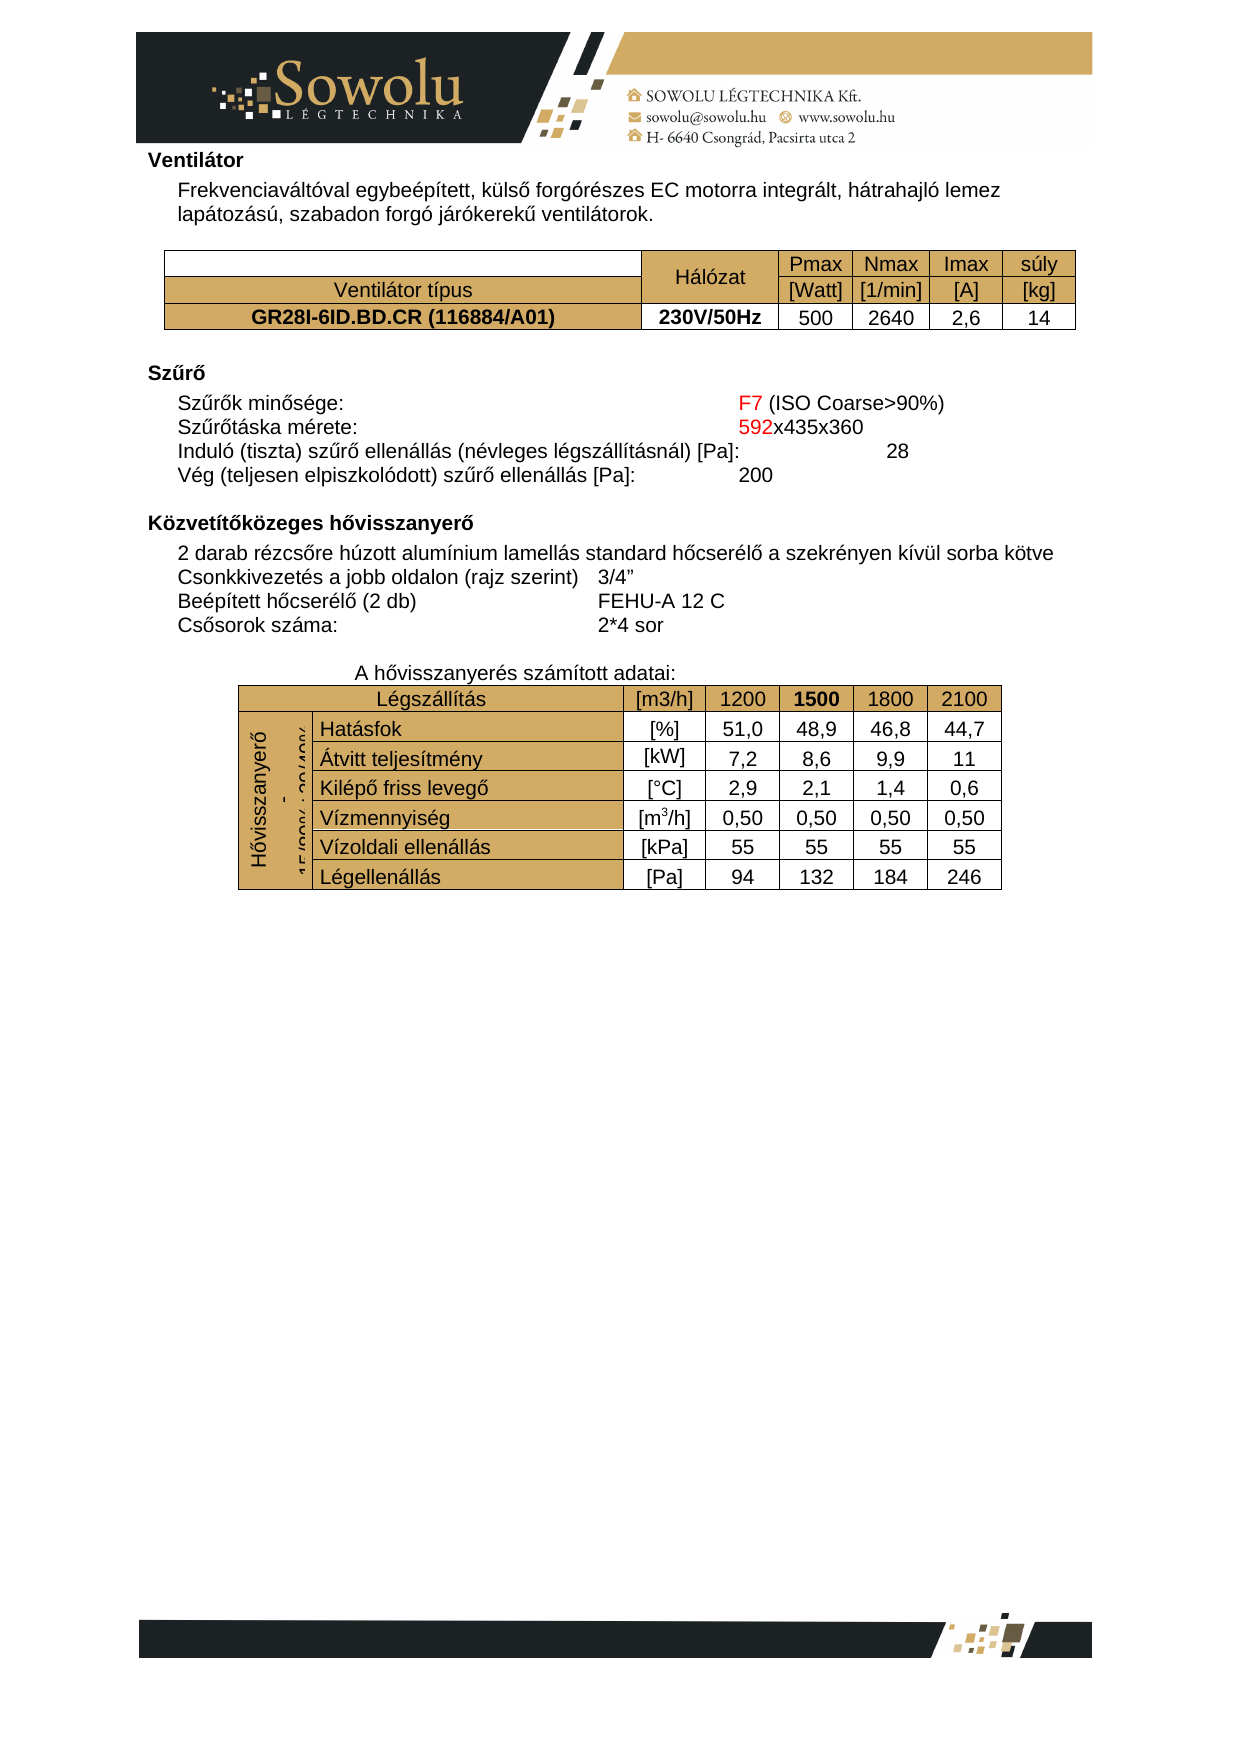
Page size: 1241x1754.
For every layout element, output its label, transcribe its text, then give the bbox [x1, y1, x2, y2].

table_cell [°C] [624, 771, 705, 800]
text Frekvenciaváltóval egybeépített, külső forgórészes EC motorra integrált, hátrahajló lemez lapátozású, szabadon forgó járókerekű ventilátorok. [177, 178, 1093, 226]
table_cell 230V/50Hz [642, 304, 778, 329]
table_cell Vízoldali ellenállás [313, 831, 623, 859]
table_header 2100 [928, 686, 1001, 711]
text Szűrők minősége: F7 (ISO Coarse>90%) [177, 391, 1093, 415]
table_header Hálózat [642, 251, 778, 303]
table_cell 55 [854, 831, 927, 859]
table_cell 46,8 [854, 712, 927, 741]
table_cell Átvitt teljesítmény [313, 742, 623, 770]
table_cell Vízmennyiség [313, 801, 623, 829]
table_cell [1/min] [853, 277, 929, 303]
table_header Imax [930, 251, 1002, 276]
table_cell [m3/h] [624, 801, 705, 829]
table_cell [kPa] [624, 831, 705, 859]
text A hővisszanyerés számított adatai: [177, 661, 1093, 684]
table_header [m3/h] [624, 686, 705, 711]
table_cell 1,4 [854, 771, 927, 800]
table_cell 0,50 [780, 801, 853, 829]
table_cell 7,2 [706, 742, 779, 770]
table_header súly [1003, 251, 1075, 276]
table_header 1200 [706, 686, 779, 711]
table_cell [kW] [624, 742, 705, 770]
table_cell 246 [928, 860, 1001, 889]
table_cell Hővisszanyerő -15/80%÷20/40% [239, 712, 312, 889]
text Szűrőtáska mérete: 592x435x360 [177, 415, 1093, 439]
table_cell 2,1 [780, 771, 853, 800]
table_header Pmax [779, 251, 852, 276]
picture [139, 1613, 1092, 1658]
table_header Nmax [853, 251, 929, 276]
text Beépített hőcserélő (2 db) FEHU-A 12 C [177, 589, 1093, 613]
table_cell 44,7 [928, 712, 1001, 741]
table_cell 8,6 [780, 742, 853, 770]
table_cell GR28I-6ID.BD.CR (116884/A01) [165, 304, 641, 329]
table_cell 48,9 [780, 712, 853, 741]
table_cell 2,9 [706, 771, 779, 800]
table_cell 55 [706, 831, 779, 859]
table_cell [kg] [1003, 277, 1075, 303]
table_cell 0,6 [928, 771, 1001, 800]
table_header [165, 251, 641, 276]
table_cell Kilépő friss levegő [313, 771, 623, 800]
text Csősorok száma: 2*4 sor [177, 613, 1093, 637]
table_cell Légellenállás [313, 860, 623, 889]
table_cell 55 [780, 831, 853, 859]
table_cell 14 [1003, 304, 1075, 329]
table_cell Hatásfok [313, 712, 623, 741]
table_cell 0,50 [854, 801, 927, 829]
picture [136, 32, 1093, 149]
table_cell 11 [928, 742, 1001, 770]
text Szűrő [148, 361, 1093, 384]
table_cell [Pa] [624, 860, 705, 889]
table_cell 0,50 [928, 801, 1001, 829]
table_header Légszállítás [239, 686, 623, 711]
table_cell 0,50 [706, 801, 779, 829]
table_cell [%] [624, 712, 705, 741]
table_header 1500 [780, 686, 853, 711]
table_cell 132 [780, 860, 853, 889]
table_cell 184 [854, 860, 927, 889]
table_cell 2,6 [930, 304, 1002, 329]
text Induló (tiszta) szűrő ellenállás (névleges légszállításnál) [Pa]: 28 [177, 439, 1093, 463]
table_cell [Watt] [779, 277, 852, 303]
table_cell 51,0 [706, 712, 779, 741]
table_cell [A] [930, 277, 1002, 303]
table_cell 500 [779, 304, 852, 329]
table_cell Ventilátor típus [165, 277, 641, 303]
text Ventilátor [148, 148, 1093, 172]
text Vég (teljesen elpiszkolódott) szűrő ellenállás [Pa]: 200 [177, 463, 1093, 487]
table_cell 94 [706, 860, 779, 889]
text Közvetítőközeges hővisszanyerő [148, 511, 1093, 534]
text Csonkkivezetés a jobb oldalon (rajz szerint) 3/4” [177, 565, 1093, 589]
table_header 1800 [854, 686, 927, 711]
table_cell 9,9 [854, 742, 927, 770]
text 2 darab rézcsőre húzott alumínium lamellás standard hőcserélő a szekrényen kívül sorba kötve [177, 541, 1093, 565]
table_cell 55 [928, 831, 1001, 859]
table_cell 2640 [853, 304, 929, 329]
